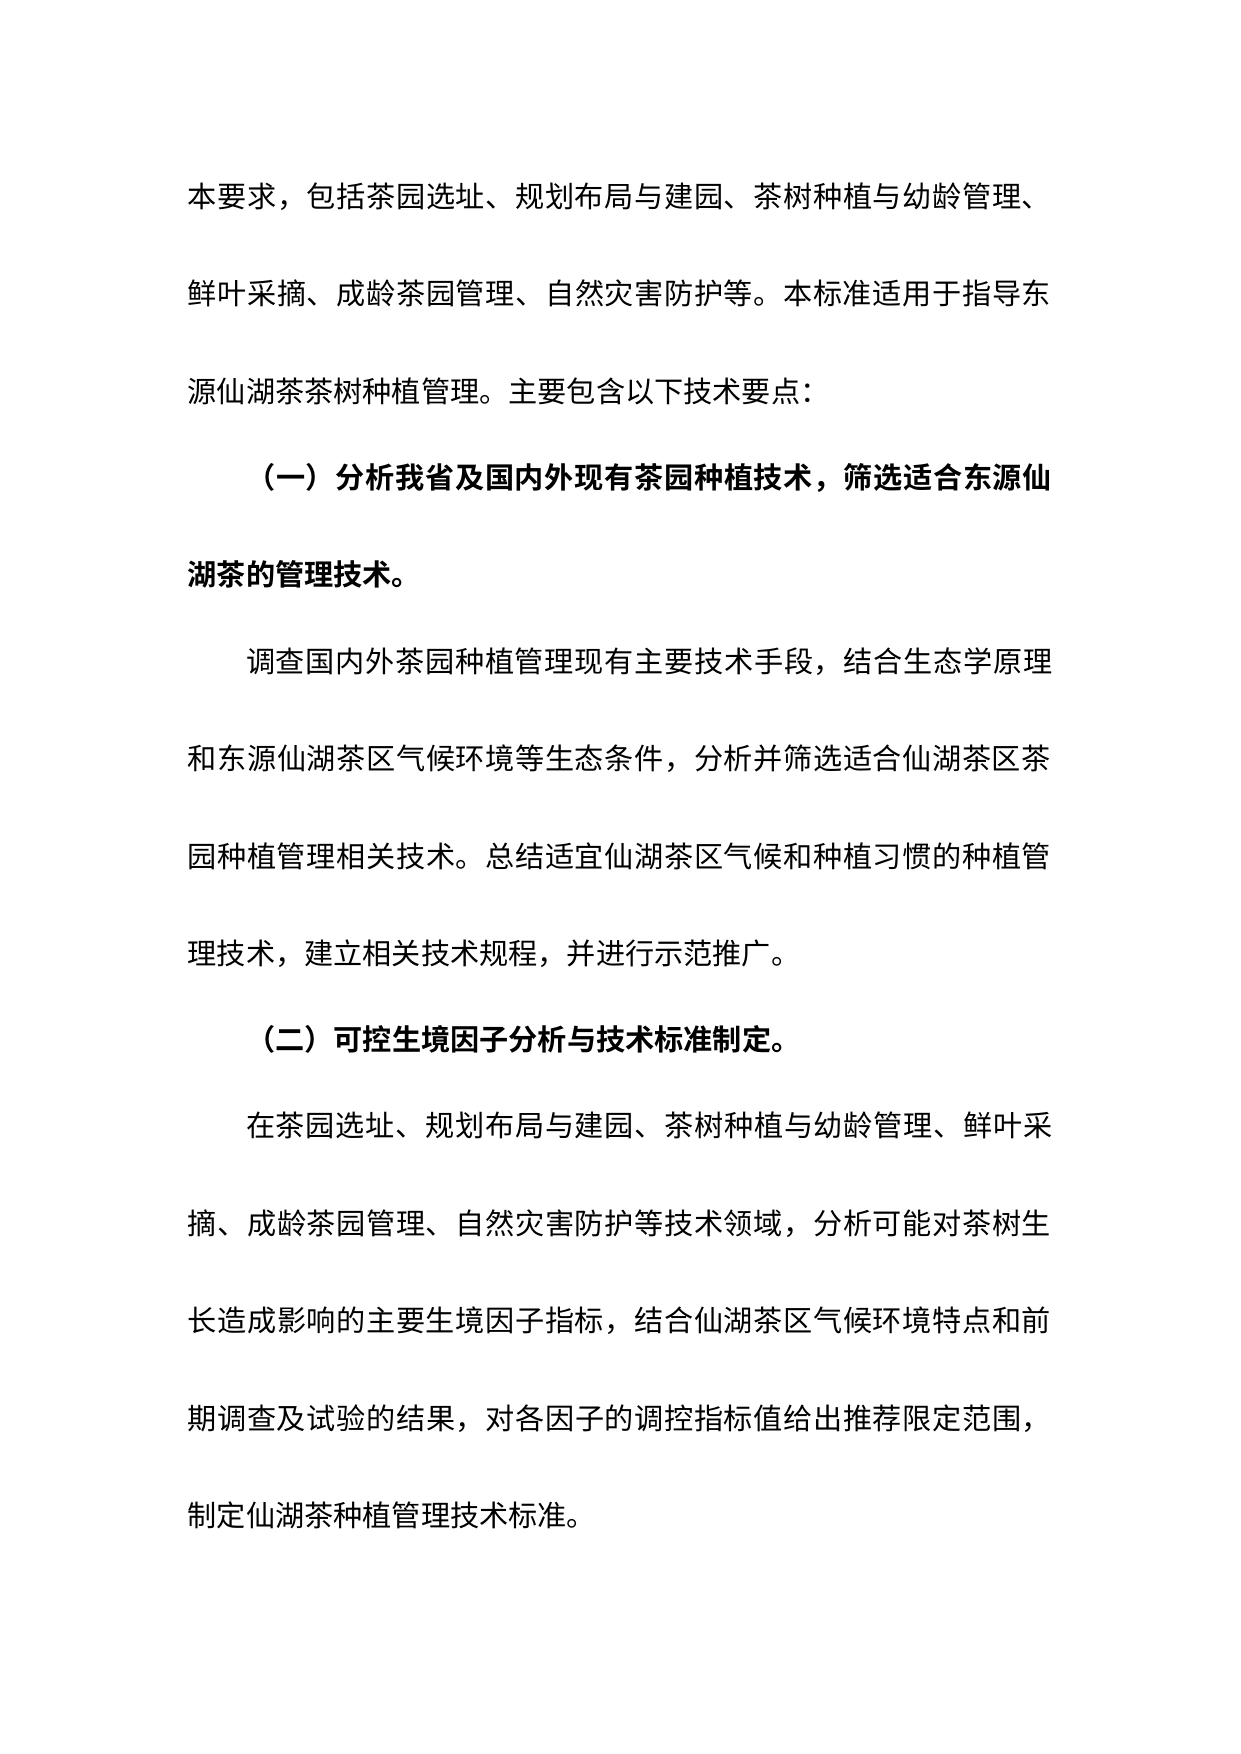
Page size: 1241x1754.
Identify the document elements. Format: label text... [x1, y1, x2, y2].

text （二）可控生境因子分析与技术标准制定。 [187, 1005, 1053, 1070]
text 在茶园选址、规划布局与建园、茶树种植与幼龄管理、鲜叶采摘、成龄茶园管理、自然灾害防护等技术领域，分析可能对茶树生长造成影响的主要生境因子指标，结合仙湖茶区气候环境特点和前期调查及试验的结果，对各因子的调控指标值给出推荐限定范围，制定仙湖茶种植管理技术标准。 [187, 1092, 1053, 1547]
text 调查国内外茶园种植管理现有主要技术手段，结合生态学原理和东源仙湖茶区气候环境等生态条件，分析并筛选适合仙湖茶区茶园种植管理相关技术。总结适宜仙湖茶区气候和种植习惯的种植管理技术，建立相关技术规程，并进行示范推广。 [187, 627, 1053, 984]
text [187, 162, 1053, 422]
text （一）分析我省及国内外现有茶园种植技术，筛选适合东源仙湖茶的管理技术。 [187, 443, 1053, 606]
